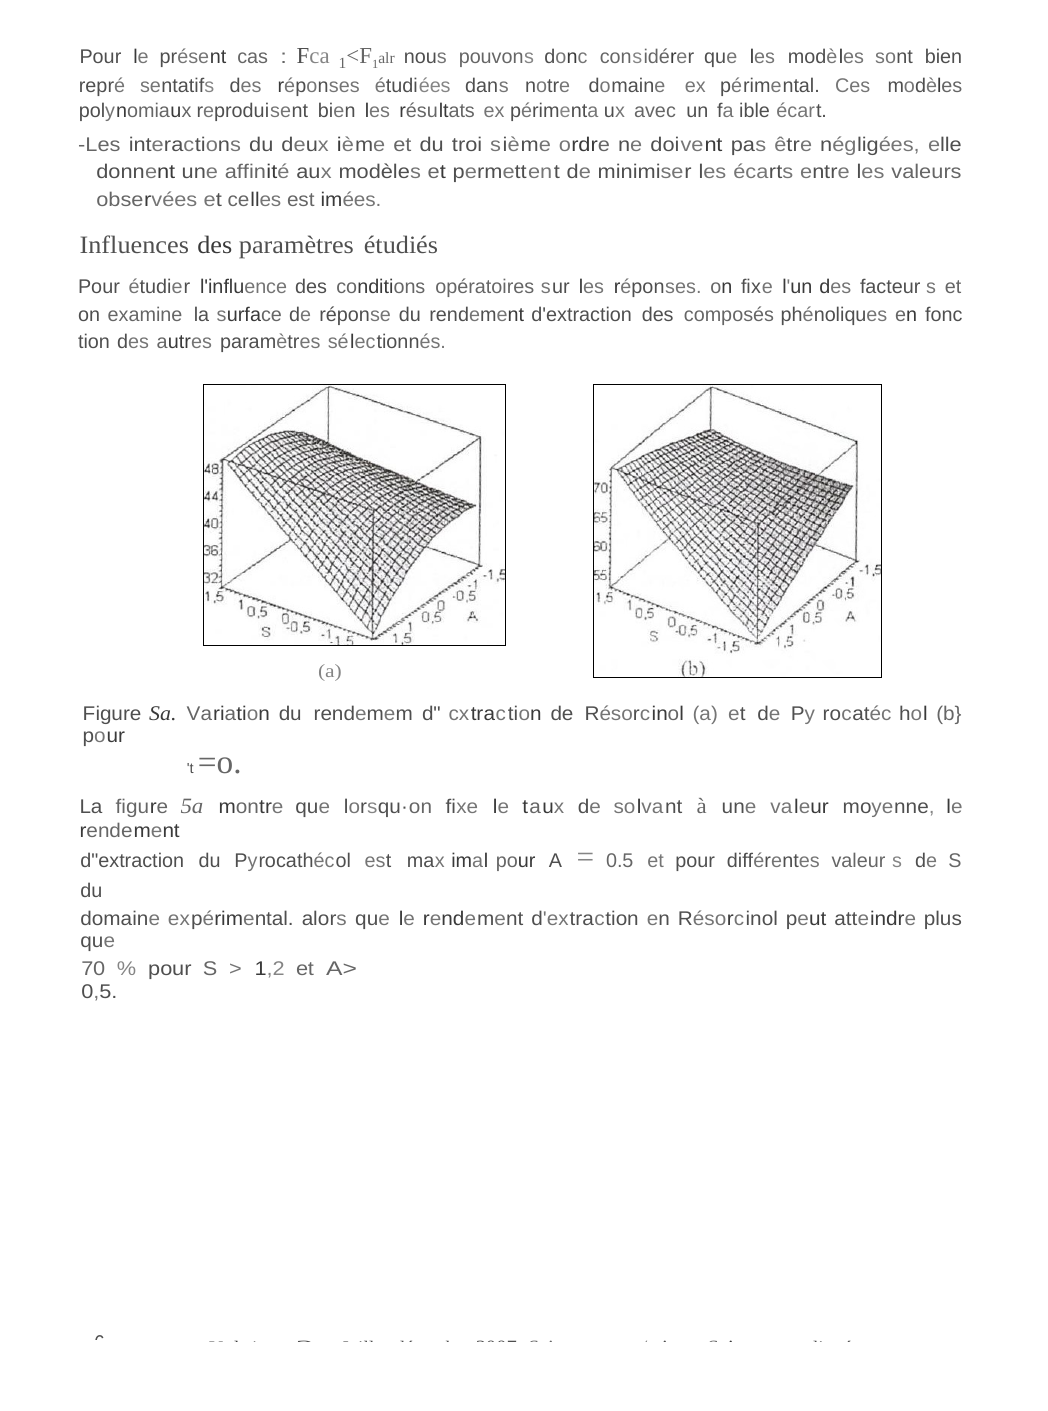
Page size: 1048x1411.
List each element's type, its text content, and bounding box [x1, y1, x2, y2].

text 't =o. [62, 747, 366, 780]
text Pour le présent cas : Fca 1<F1alr nous pouvons donc considérer que les modèles sont bien repré­ sentatifs des réponses étudiées dans notre domaine ex périmental. Ces modèles polynomiaux reproduisent bien les résultats ex périmenta ux avec un fa ible écart. [79, 42, 962, 122]
text La figure 5a montre que lorsqu·on fixe le taux de solvant à une valeur moyenne, le rendement [79, 794, 963, 842]
picture [204, 385, 318, 645]
text -Les interactions du deux ième et du troi sième ordre ne doivent pas être négligées, elle donnent une affinité aux modèles et permettent de minimiser les écarts entre les valeurs observées et celles est imées. [78, 133, 962, 210]
subtitle Influences des paramètres étudiés [79, 230, 441, 259]
text d"extraction du Pyrocathécol est max imal pour A = 0.5 et pour différentes valeur s de S du [80, 842, 963, 904]
text domaine expérimental. alors que le rendement d'extraction en Résorcinol peut atteindre plus que [80, 907, 962, 952]
picture [594, 385, 881, 677]
text 70 % pour S > 1,2 et A> 0,5. [81, 957, 357, 1002]
text Pour étudier l'influence des conditions opératoires sur les réponses. on fixe l'un des facteur s et on examine la surface de réponse du rendement d'extraction des composés phénoliques en fonc­ tion des autres paramètres sélectionnés. [78, 275, 962, 352]
text Figure Sa. Variation du rendemem d" cxtraction de Résorcinol (a) et de Py rocatéc hol (b} pour [82, 702, 962, 747]
